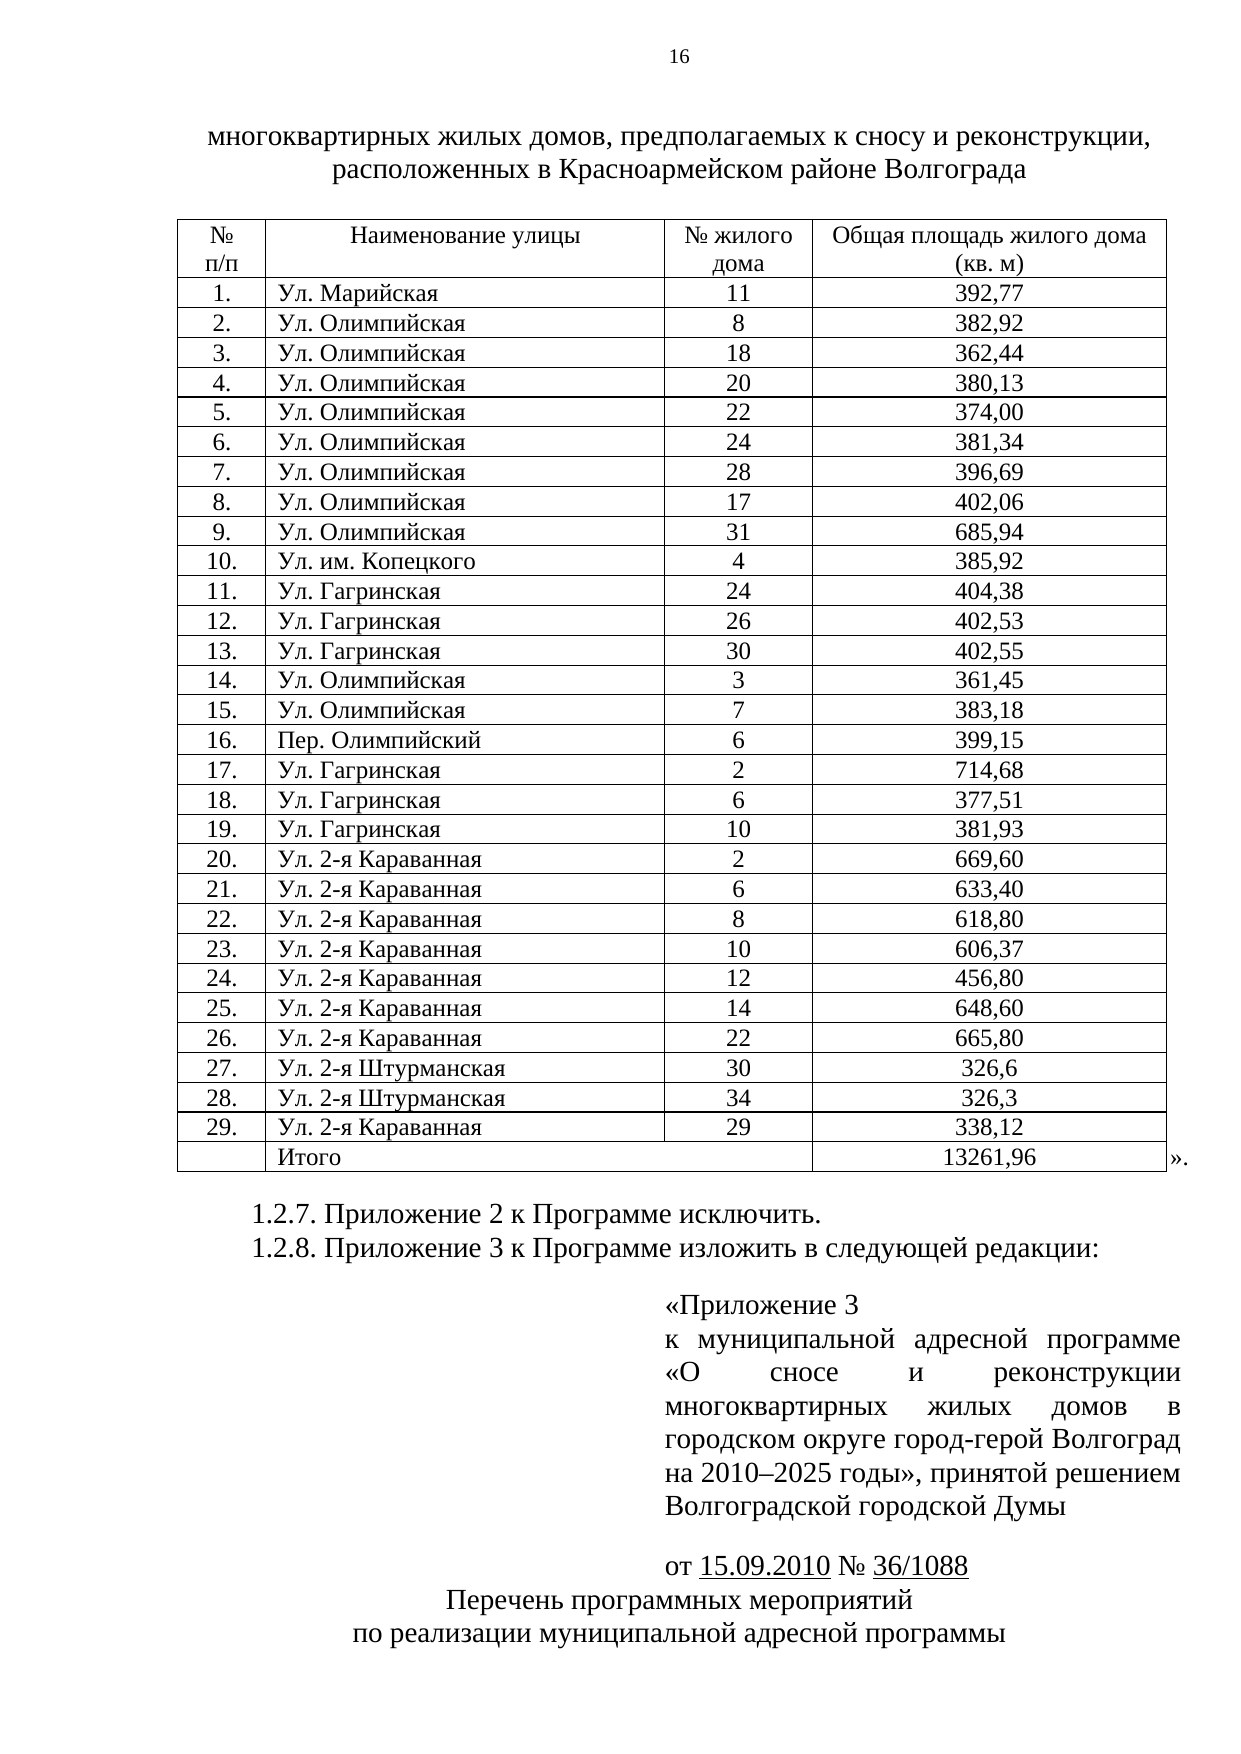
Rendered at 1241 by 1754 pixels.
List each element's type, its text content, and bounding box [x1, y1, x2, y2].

table_cell 27. [178, 1053, 265, 1082]
table_cell 3. [178, 338, 265, 367]
table_cell 5. [178, 398, 265, 426]
table_cell Ул. Олимпийская [266, 457, 664, 486]
table_cell 16. [178, 725, 265, 754]
table_cell 15. [178, 695, 265, 724]
table_cell Ул. Гагринская [266, 755, 664, 784]
table_cell 23. [178, 934, 265, 962]
table_cell 402,55 [813, 636, 1166, 664]
table_cell 10 [665, 934, 812, 962]
table_cell 618,80 [813, 904, 1166, 933]
table_cell Ул. 2-я Караванная [266, 1113, 664, 1141]
table_cell [1167, 486, 1192, 1141]
table_cell 633,40 [813, 874, 1166, 903]
table_cell 24. [178, 964, 265, 992]
table_cell 17. [178, 755, 265, 784]
table_cell 26 [665, 606, 812, 635]
table_cell 26. [178, 1023, 265, 1052]
table_cell 326,6 [813, 1053, 1166, 1082]
table_cell 392,77 [813, 278, 1166, 307]
table_cell 665,80 [813, 1023, 1166, 1052]
text 1.2.8. Приложение 3 к Программе изложить в следующей редакции: [177, 1230, 1181, 1263]
table_cell 381,34 [813, 427, 1166, 456]
table_cell 11 [665, 278, 812, 307]
table_cell 22. [178, 904, 265, 933]
table_cell 25. [178, 993, 265, 1022]
text «Приложение 3 [664, 1287, 1181, 1321]
table_cell 8 [665, 904, 812, 933]
table_cell 685,94 [813, 517, 1166, 545]
table_cell Ул. Олимпийская [266, 427, 664, 456]
table_cell Ул. Олимпийская [266, 308, 664, 337]
table_cell 7 [665, 695, 812, 724]
table_cell Ул. Олимпийская [266, 368, 664, 396]
table_cell 22 [665, 1023, 812, 1052]
table_cell Ул. Гагринская [266, 815, 664, 843]
table_cell 34 [665, 1083, 812, 1111]
table_cell 22 [665, 398, 812, 426]
table_cell 1. [178, 278, 265, 307]
table_cell Ул. 2-я Штурманская [266, 1083, 664, 1111]
table_cell Ул. им. Копецкого [266, 546, 664, 575]
table_cell 8 [665, 308, 812, 337]
table_cell Ул. Олимпийская [266, 517, 664, 545]
table_cell 402,06 [813, 487, 1166, 516]
table_cell 7. [178, 457, 265, 486]
table_cell 20 [665, 368, 812, 396]
table_cell 396,69 [813, 457, 1166, 486]
table_cell 29 [665, 1113, 812, 1141]
table_cell Ул. Олимпийская [266, 338, 664, 367]
table_cell 10. [178, 546, 265, 575]
table_cell 8. [178, 487, 265, 516]
table_cell 714,68 [813, 755, 1166, 784]
table_cell 338,12 [813, 1113, 1166, 1141]
table_cell 402,53 [813, 606, 1166, 635]
table_header Общая площадь жилого дома (кв. м) [813, 220, 1166, 277]
table_cell Итого [266, 1142, 812, 1171]
table_cell Ул. Олимпийская [266, 695, 664, 724]
table_cell Ул. 2-я Караванная [266, 1023, 664, 1052]
table_cell 362,44 [813, 338, 1166, 367]
table_cell 29. [178, 1113, 265, 1141]
table_cell 385,92 [813, 546, 1166, 575]
table_cell 24 [665, 576, 812, 605]
table_cell Ул. 2-я Караванная [266, 844, 664, 873]
table_cell Ул. 2-я Караванная [266, 993, 664, 1022]
table_cell 10 [665, 815, 812, 843]
table_cell Ул. 2-я Караванная [266, 874, 664, 903]
table_header № жилого дома [665, 220, 812, 277]
table_cell 380,13 [813, 368, 1166, 396]
table_cell 19. [178, 815, 265, 843]
table_cell 13. [178, 636, 265, 664]
table_cell 18 [665, 338, 812, 367]
table_cell 669,60 [813, 844, 1166, 873]
table_cell 13261,96 [813, 1142, 1166, 1171]
text от 15.09.2010 № 36/1088 [664, 1548, 1181, 1582]
table_cell 12. [178, 606, 265, 635]
table_cell Ул. 2-я Штурманская [266, 1053, 664, 1082]
table_cell 361,45 [813, 666, 1166, 694]
text к муниципальной адресной программе «О сносе и реконструкции многоквартирных жилых домов в городском округе город-герой Волгоград на 2010–2025 годы», принятой решением Волгоградской городской Думы [664, 1321, 1181, 1522]
table_cell 4. [178, 368, 265, 396]
table_cell 4 [665, 546, 812, 575]
table_cell 24 [665, 427, 812, 456]
text Перечень программных мероприятий [177, 1582, 1181, 1616]
table_cell 28 [665, 457, 812, 486]
table_cell 6 [665, 785, 812, 813]
table_cell 381,93 [813, 815, 1166, 843]
table_cell Ул. Марийская [266, 278, 664, 307]
table_cell 11. [178, 576, 265, 605]
table_cell Ул. Олимпийская [266, 487, 664, 516]
table_cell 6. [178, 427, 265, 456]
table_cell 456,80 [813, 964, 1166, 992]
table_cell 382,92 [813, 308, 1166, 337]
text многоквартирных жилых домов, предполагаемых к сносу и реконструкции, расположенных в Красноармейском районе Волгограда [177, 118, 1181, 185]
table_cell 18. [178, 785, 265, 813]
table_cell Ул. Гагринская [266, 785, 664, 813]
table_header № п/п [178, 220, 265, 277]
table_cell 374,00 [813, 398, 1166, 426]
table_cell Ул. 2-я Караванная [266, 934, 664, 962]
table_cell 17 [665, 487, 812, 516]
table_cell 2 [665, 844, 812, 873]
table_cell 30 [665, 636, 812, 664]
table_cell 2 [665, 755, 812, 784]
table_cell 2. [178, 308, 265, 337]
table_cell 326,3 [813, 1083, 1166, 1111]
text 1.2.7. Приложение 2 к Программе исключить. [177, 1196, 1181, 1230]
table_cell 6 [665, 725, 812, 754]
table_cell Ул. Гагринская [266, 606, 664, 635]
table_cell 21. [178, 874, 265, 903]
table_cell 28. [178, 1083, 265, 1111]
table_cell Ул. 2-я Караванная [266, 904, 664, 933]
table_cell 3 [665, 666, 812, 694]
table_cell 606,37 [813, 934, 1166, 962]
table_cell 6 [665, 874, 812, 903]
table_cell 399,15 [813, 725, 1166, 754]
table_cell Ул. Гагринская [266, 636, 664, 664]
table_cell 30 [665, 1053, 812, 1082]
table_cell 14. [178, 666, 265, 694]
table_cell 31 [665, 517, 812, 545]
table_header Наименование улицы [266, 220, 664, 277]
table_cell 648,60 [813, 993, 1166, 1022]
table_cell Пер. Олимпийский [266, 725, 664, 754]
table_cell 9. [178, 517, 265, 545]
table_cell 377,51 [813, 785, 1166, 813]
table_cell Ул. Олимпийская [266, 398, 664, 426]
table_cell Ул. Олимпийская [266, 666, 664, 694]
table_cell Ул. Гагринская [266, 576, 664, 605]
table_cell 20. [178, 844, 265, 873]
table_cell 383,18 [813, 695, 1166, 724]
table_cell [178, 1142, 265, 1171]
table_cell ». [1167, 1141, 1192, 1171]
table_cell 404,38 [813, 576, 1166, 605]
table_cell 12 [665, 964, 812, 992]
table_cell 14 [665, 993, 812, 1022]
table_cell Ул. 2-я Караванная [266, 964, 664, 992]
text по реализации муниципальной адресной программы [177, 1616, 1181, 1649]
